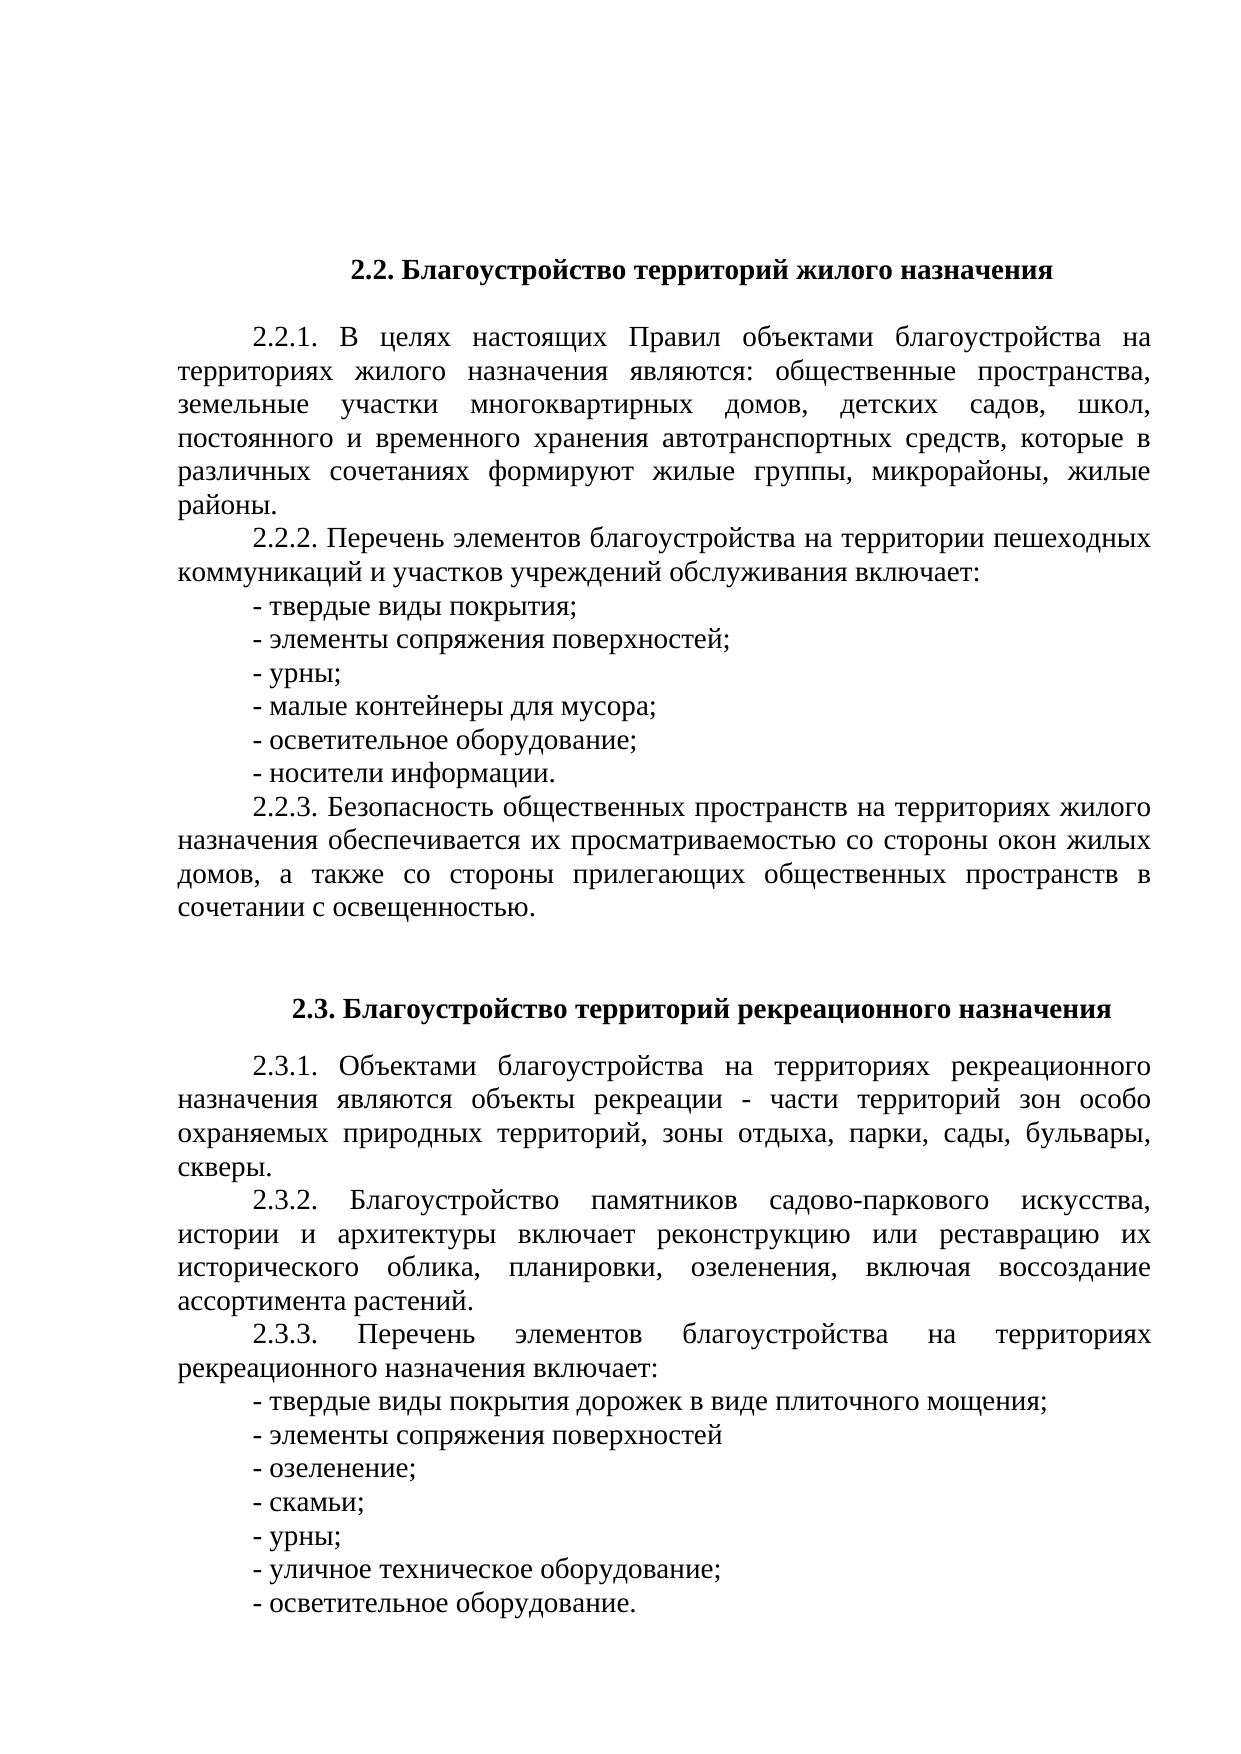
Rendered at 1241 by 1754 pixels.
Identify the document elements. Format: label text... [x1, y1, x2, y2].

text - твердые виды покрытия; [177, 588, 1152, 621]
text 2.2.3. Безопасность общественных пространств на территориях жилого назначения обеспечивается их просматриваемостью со стороны окон жилых домов, а также со стороны прилегающих общественных пространств в сочетании с освещенностью. [177, 789, 1152, 923]
text - скамьи; [177, 1484, 1152, 1518]
text 2.2.1. В целях настоящих Правил объектами благоустройства на территориях жилого назначения являются: общественные пространства, земельные участки многоквартирных домов, детских садов, школ, постоянного и временного хранения автотранспортных средств, которые в различных сочетаниях формируют жилые группы, микрорайоны, жилые районы. [177, 319, 1152, 521]
text - малые контейнеры для мусора; [177, 688, 1152, 722]
text 2.3.1. Объектами благоустройства на территориях рекреационного назначения являются объекты рекреации - части территорий зон особо охраняемых природных территорий, зоны отдыха, парки, сады, бульвары, скверы. [177, 1048, 1152, 1182]
text - урны; [177, 655, 1152, 688]
text - озеленение; [177, 1451, 1152, 1484]
text - урны; [177, 1518, 1152, 1551]
text 2.3. Благоустройство территорий рекреационного назначения [177, 998, 1152, 1023]
text 2.2.2. Перечень элементов благоустройства на территории пешеходных коммуникаций и участков учреждений обслуживания включает: [177, 521, 1152, 588]
text 2.3.3. Перечень элементов благоустройства на территориях рекреационного назначения включает: [177, 1316, 1152, 1383]
text 2.2. Благоустройство территорий жилого назначения [177, 252, 1152, 286]
text - уличное техническое оборудование; [177, 1551, 1152, 1585]
text - носители информации. [177, 755, 1152, 789]
text - твердые виды покрытия дорожек в виде плиточного мощения; [177, 1383, 1152, 1417]
text 2.3.2. Благоустройство памятников садово-паркового искусства, истории и архитектуры включает реконструкцию или реставрацию их исторического облика, планировки, озеленения, включая воссоздание ассортимента растений. [177, 1182, 1152, 1316]
text - элементы сопряжения поверхностей [177, 1417, 1152, 1451]
text - осветительное оборудование. [177, 1585, 1152, 1618]
text - элементы сопряжения поверхностей; [177, 621, 1152, 655]
text - осветительное оборудование; [177, 722, 1152, 755]
